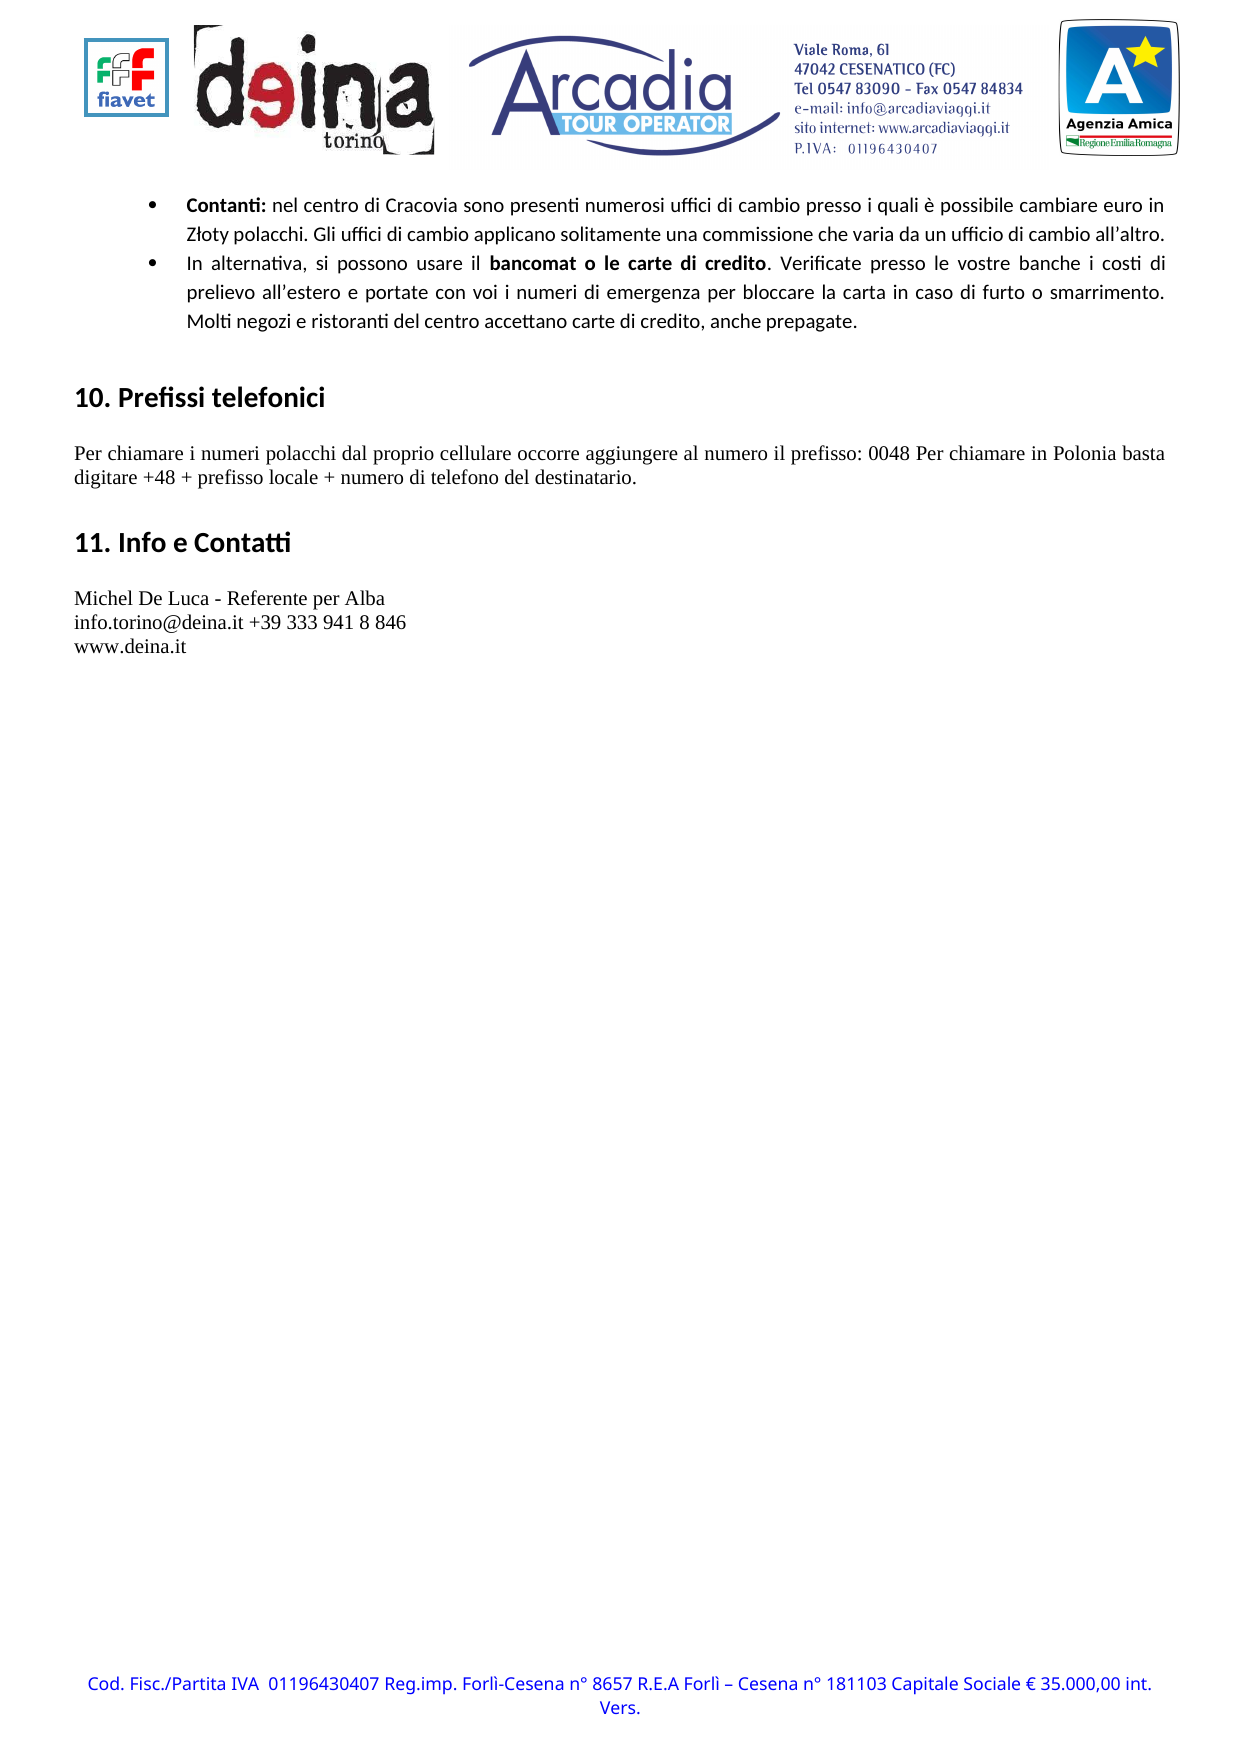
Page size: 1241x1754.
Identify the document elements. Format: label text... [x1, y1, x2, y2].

list In alternativa, si possono usare il bancomat o le carte di credito. Verificate presso le vostre banche i costi di prelievo all’estero e portate con voi i numeri di emergenza per bloccare la carta in caso di furto o smarrimento. Molti negozi e ristoranti del centro accettano carte di credito, anche prepagate. [149, 250, 1166, 334]
picture [193, 25, 435, 155]
list Contanti: nel centro di Cracovia sono presenti numerosi uffici di cambio presso i quali è possibile cambiare euro in Złoty polacchi. Gli uffici di cambio applicano solitamente una commissione che varia da un ufficio di cambio all’altro. [149, 192, 1166, 247]
text info.torino@deina.it +39 333 941 8 846 [74, 610, 1166, 634]
text Michel De Luca - Referente per Alba [74, 586, 1166, 610]
picture [88, 42, 165, 113]
picture [1058, 19, 1180, 156]
list Info e Contatti [74, 524, 1166, 560]
list Prefissi telefonici [74, 379, 1166, 414]
picture [448, 25, 1049, 170]
text Per chiamare i numeri polacchi dal proprio cellulare occorre aggiungere al numero il prefisso: 0048 Per chiamare in Polonia basta digitare +48 + prefisso locale + numero di telefono del destinatario. [74, 441, 1166, 489]
text www.deina.it [74, 634, 1166, 658]
